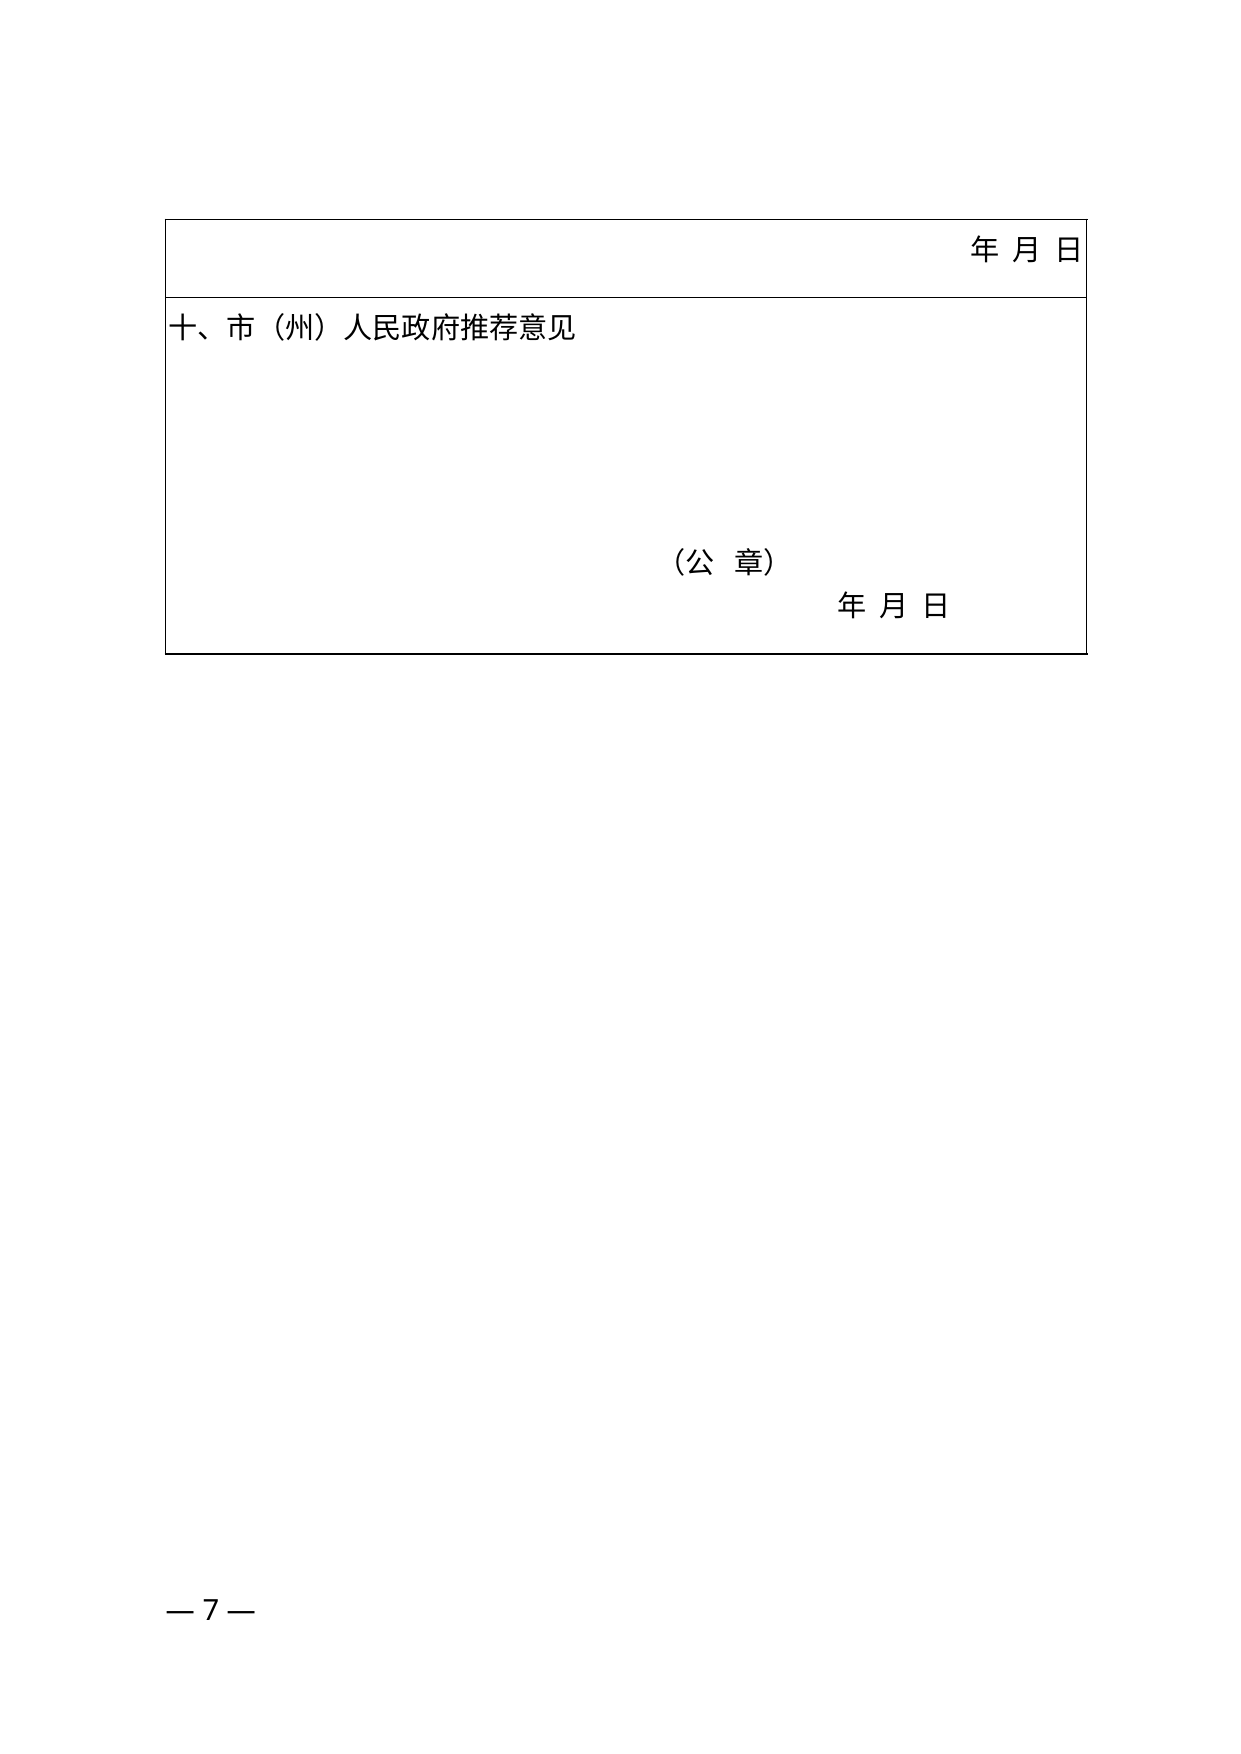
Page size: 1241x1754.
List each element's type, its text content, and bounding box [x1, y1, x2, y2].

table_cell 十、市（州）人民政府推荐意见 （公 章） 年 月 日 [166, 298, 1086, 653]
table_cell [166, 220, 1086, 297]
